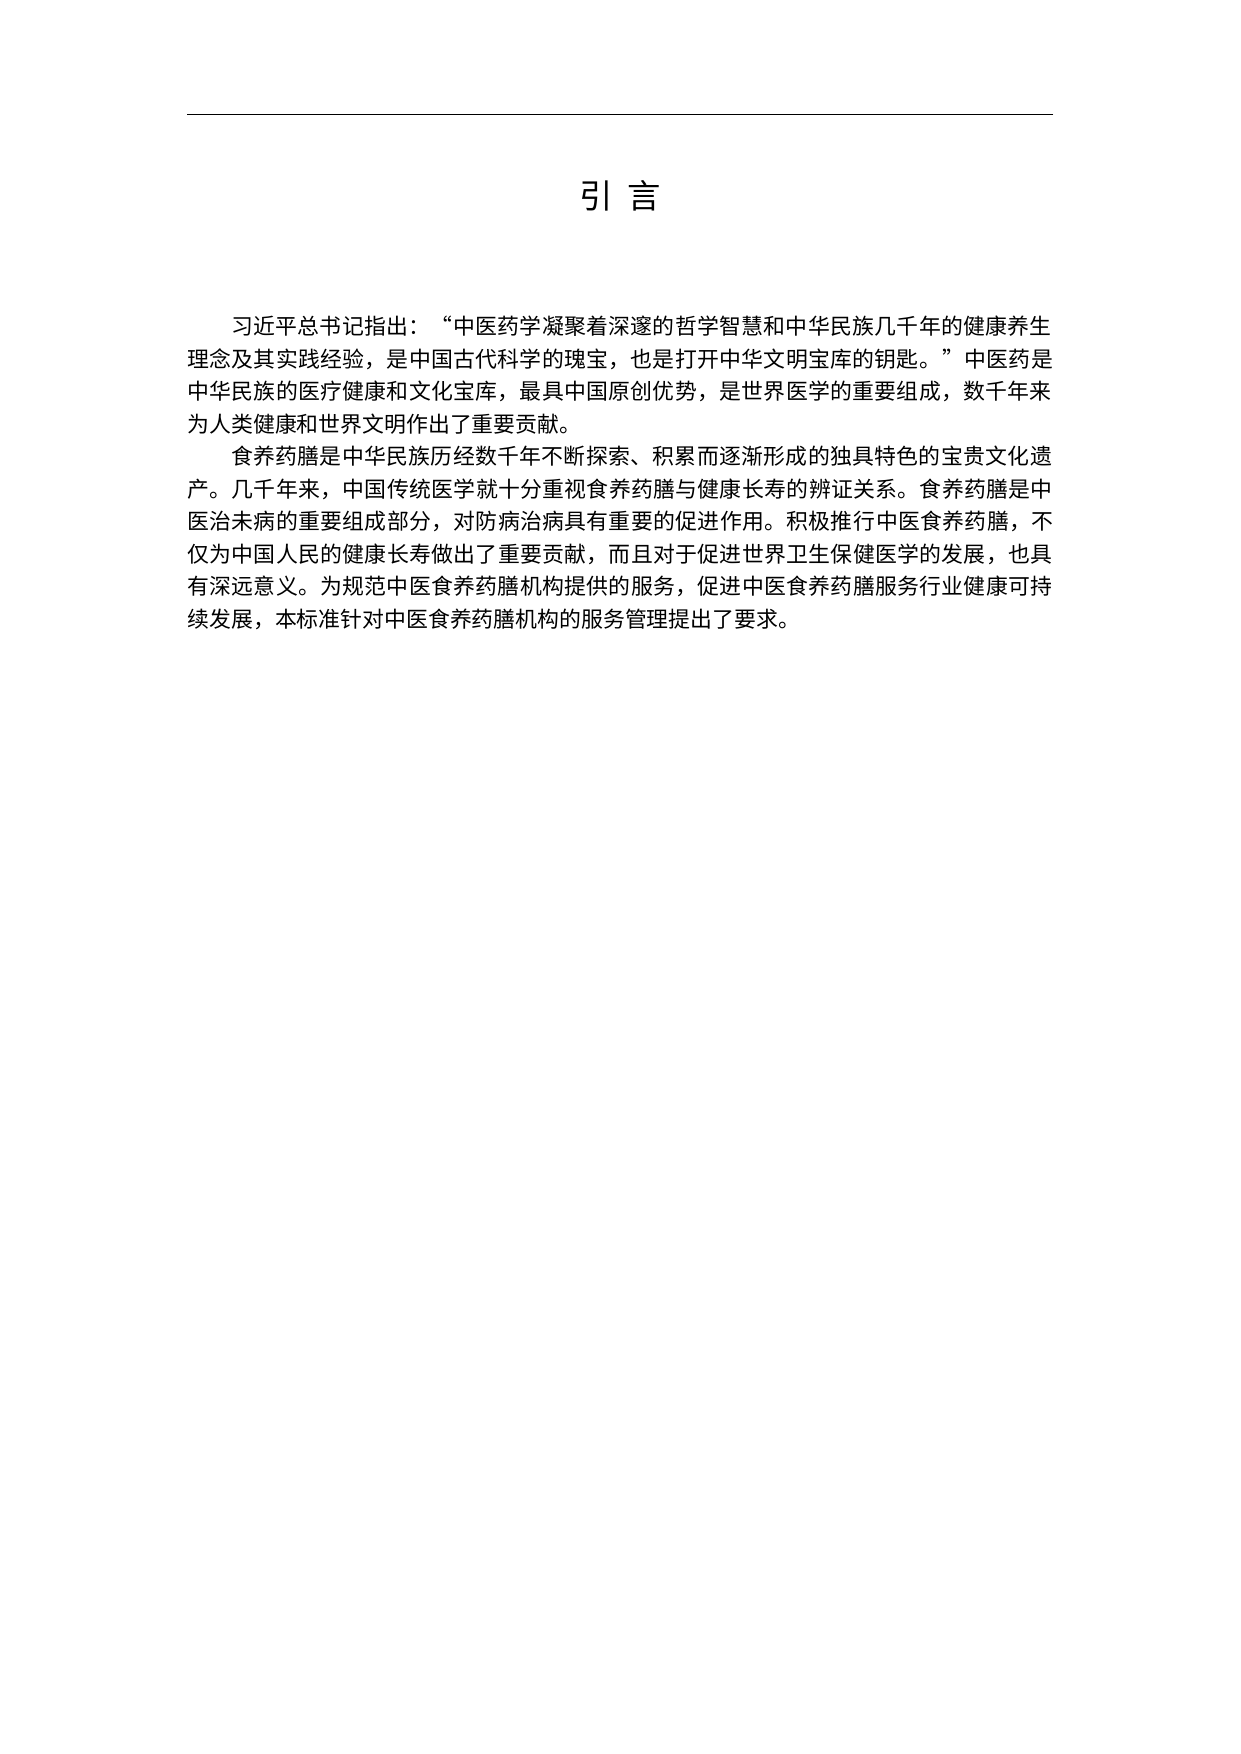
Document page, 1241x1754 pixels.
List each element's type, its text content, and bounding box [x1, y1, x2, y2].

text 引 言 [187, 162, 1053, 227]
text 食养药膳是中华民族历经数千年不断探索、积累而逐渐形成的独具特色的宝贵文化遗产。几千年来，中国传统医学就十分重视食养药膳与健康长寿的辨证关系。食养药膳是中医治未病的重要组成部分，对防病治病具有重要的促进作用。积极推行中医食养药膳，不仅为中国人民的健康长寿做出了重要贡献，而且对于促进世界卫生保健医学的发展，也具有深远意义。为规范中医食养药膳机构提供的服务，促进中医食养药膳服务行业健康可持续发展，本标准针对中医食养药膳机构的服务管理提出了要求。 [187, 439, 1053, 634]
text 习近平总书记指出：“中医药学凝聚着深邃的哲学智慧和中华民族几千年的健康养生理念及其实践经验，是中国古代科学的瑰宝，也是打开中华文明宝库的钥匙。”中医药是中华民族的医疗健康和文化宝库，最具中国原创优势，是世界医学的重要组成，数千年来为人类健康和世界文明作出了重要贡献。 [187, 309, 1053, 439]
